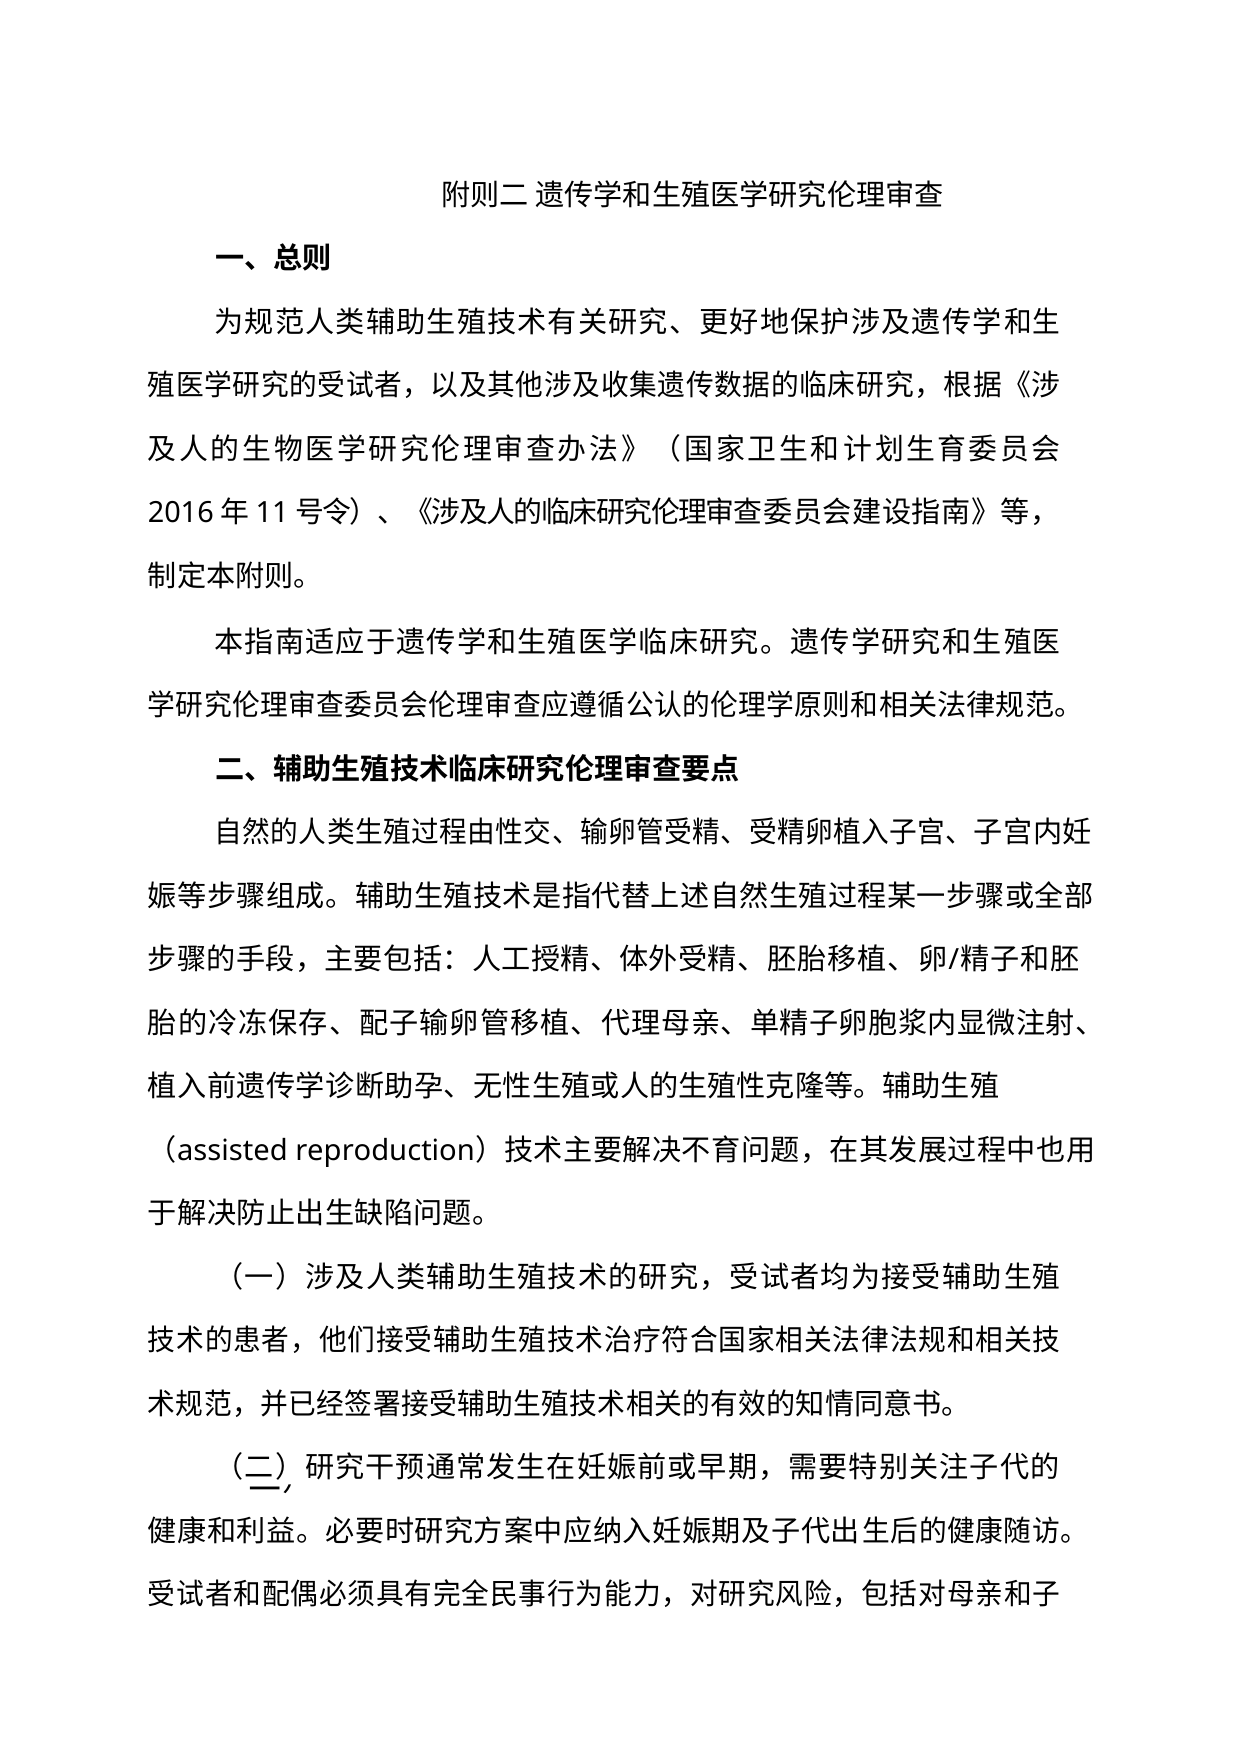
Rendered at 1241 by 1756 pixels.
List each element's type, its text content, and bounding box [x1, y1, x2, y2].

text （一）涉及人类辅助生殖技术的研究，受试者均为接受辅助生殖技术的患者，他们接受辅助生殖技术治疗符合国家相关法律法规和相关技术规范，并已经签署接受辅助生殖技术相关的有效的知情同意书。 [148, 1253, 1060, 1423]
text 自然的人类生殖过程由性交、输卵管受精、受精卵植入子宫、子宫内妊娠等步骤组成。辅助生殖技术是指代替上述自然生殖过程某一步骤或全部步骤的手段，主要包括：人工授精、体外受精、胚胎移植、卵/精子和胚胎的冷冻保存、配子输卵管移植、代理母亲、单精子卵胞浆内显微注射、植入前遗传学诊断助孕、无性生殖或人的生殖性克隆等。辅助生殖（assisted reproduction）技术主要解决不育问题，在其发展过程中也用于解决防止出生缺陷问题。 [148, 809, 1105, 1232]
text 本指南适应于遗传学和生殖医学临床研究。遗传学研究和生殖医学研究伦理审查委员会伦理审查应遵循公认的伦理学原则和相关法律规范。 [148, 618, 1060, 724]
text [148, 1444, 1060, 1613]
text 为规范人类辅助生殖技术有关研究、更好地保护涉及遗传学和生殖医学研究的受试者，以及其他涉及收集遗传数据的临床研究，根据《涉及人的生物医学研究伦理审查办法》（国家卫生和计划生育委员会2016年11号令）、《涉及人的临床研究伦理审查委员会建设指南》等，制定本附则。 [148, 298, 1060, 594]
subtitle 二、辅助生殖技术临床研究伦理审查要点 [215, 745, 1093, 787]
subtitle 附则二 遗传学和生殖医学研究伦理审查 [292, 171, 1093, 213]
subtitle 一、总则 [215, 234, 1093, 277]
